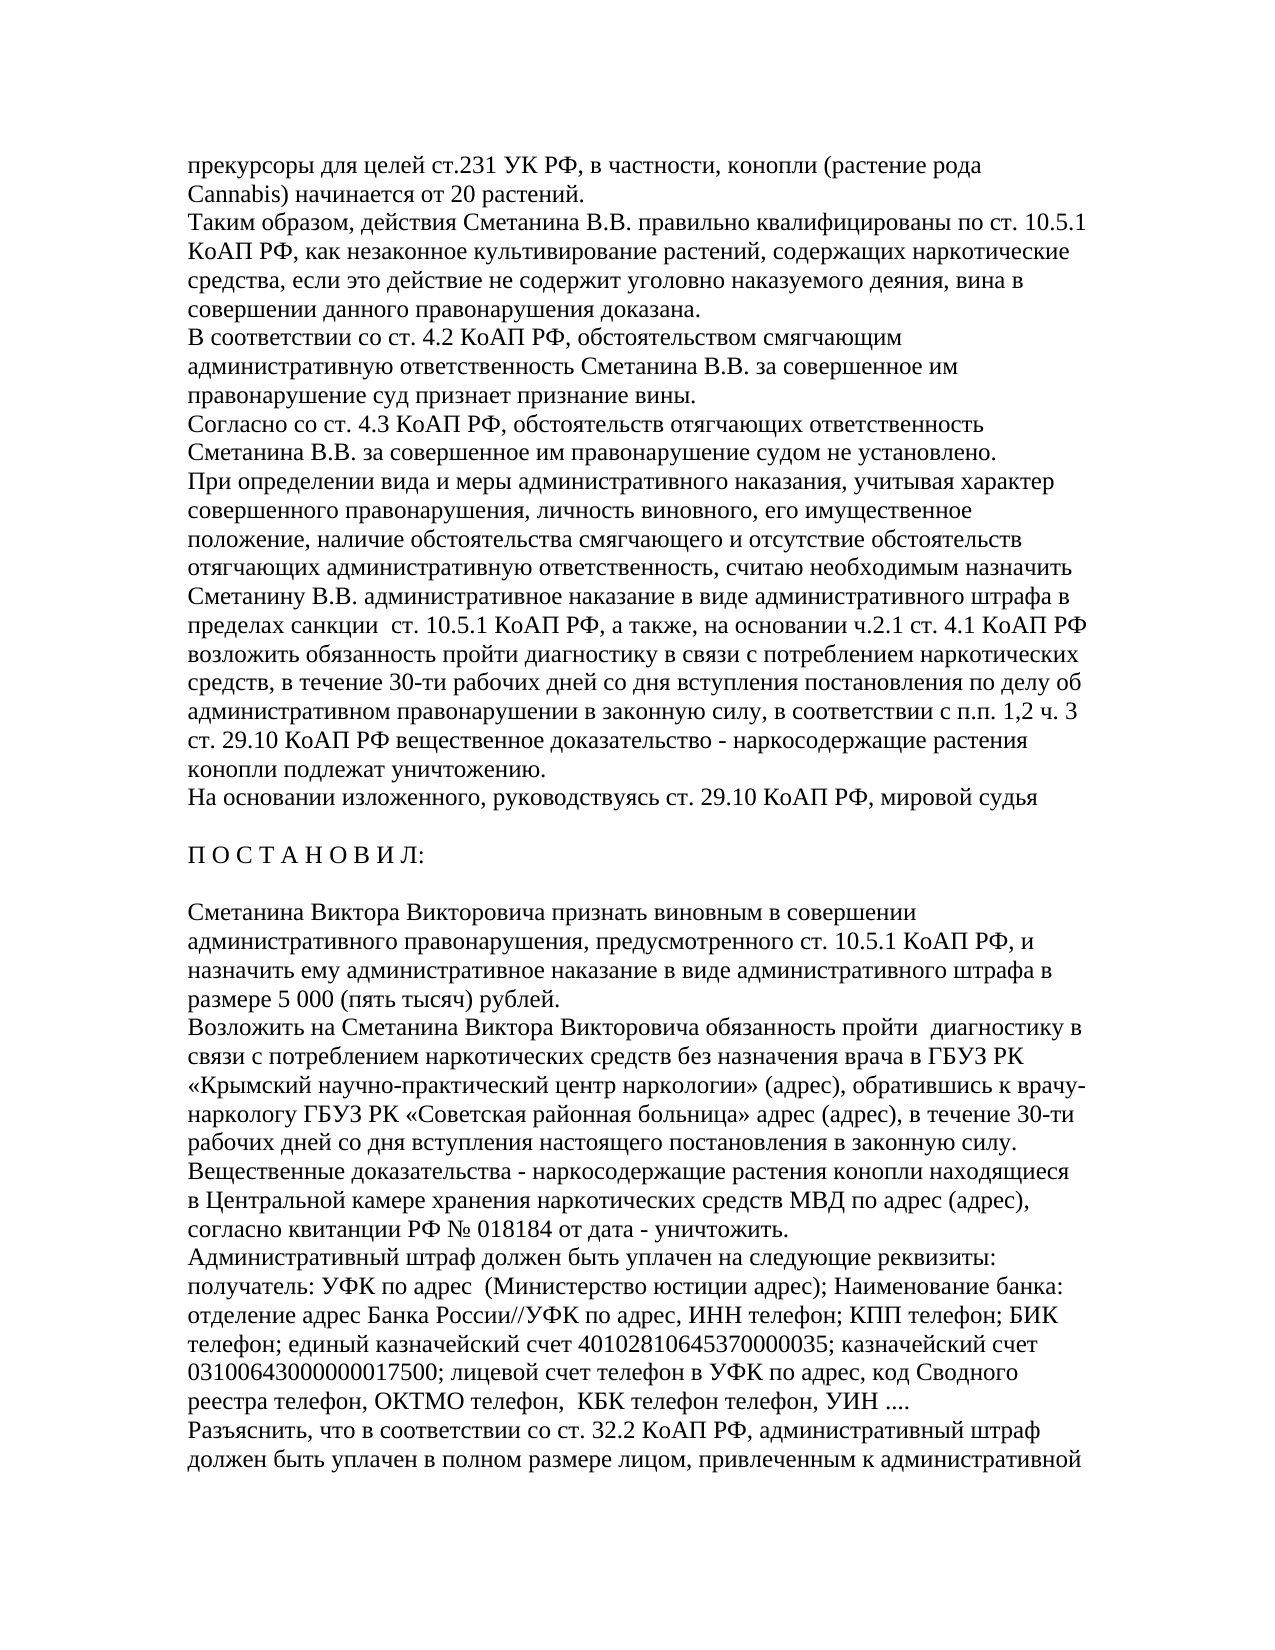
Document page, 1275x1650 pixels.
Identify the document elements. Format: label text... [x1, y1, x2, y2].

text При определении вида и меры административного наказания, учитывая характер совершенного правонарушения, личность виновного, его имущественное положение, наличие обстоятельства смягчающего и отсутствие обстоятельств отягчающих административную ответственность, считаю необходимым назначить Сметанину В.В. административное наказание в виде административного штрафа в пределах санкции ст. 10.5.1 КоАП РФ, а также, на основании ч.2.1 ст. 4.1 КоАП РФ возложить обязанность пройти диагностику в связи с потреблением наркотических средств, в течение 30-ти рабочих дней со дня вступления постановления по делу об административном правонарушении в законную силу, в соответствии с п.п. 1,2 ч. 3 ст. 29.10 КоАП РФ вещественное доказательство - наркосодержащие растения конопли подлежат уничтожению. [187, 466, 1087, 782]
text Вещественные доказательства - наркосодержащие растения конопли находящиеся в Центральной камере хранения наркотических средств МВД по адрес (адрес), согласно квитанции РФ № 018184 от дата - уничтожить. [187, 1156, 1087, 1242]
text П О С Т А Н О В И Л: [187, 840, 1087, 869]
text Согласно со ст. 4.3 КоАП РФ, обстоятельств отягчающих ответственность Сметанина В.В. за совершенное им правонарушение судом не установлено. [187, 409, 1087, 466]
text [187, 1415, 1087, 1472]
text Таким образом, действия Сметанина В.В. правильно квалифицированы по ст. 10.5.1 КоАП РФ, как незаконное культивирование растений, содержащих наркотические средства, если это действие не содержит уголовно наказуемого деяния, вина в совершении данного правонарушения доказана. [187, 207, 1087, 322]
text На основании изложенного, руководствуясь ст. 29.10 КоАП РФ, мировой судья [187, 782, 1087, 811]
text Возложить на Сметанина Виктора Викторовича обязанность пройти диагностику в связи с потреблением наркотических средств без назначения врача в ГБУЗ РК «Крымский научно-практический центр наркологии» (адрес), обратившись к врачу-наркологу ГБУЗ РК «Советская районная больница» адрес (адрес), в течение 30-ти рабочих дней со дня вступления настоящего постановления в законную силу. [187, 1012, 1087, 1156]
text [187, 150, 1087, 207]
text Административный штраф должен быть уплачен на следующие реквизиты: получатель: УФК по адрес (Министерство юстиции адрес); Наименование банка: отделение адрес Банка России//УФК по адрес, ИНН телефон; КПП телефон; БИК телефон; единый казначейский счет 40102810645370000035; казначейский счет 03100643000000017500; лицевой счет телефон в УФК по адрес, код Сводного реестра телефон, ОКТМО телефон, КБК телефон телефон, УИН .... [187, 1242, 1087, 1415]
text В соответствии со ст. 4.2 КоАП РФ, обстоятельством смягчающим административную ответственность Сметанина В.В. за совершенное им правонарушение суд признает признание вины. [187, 322, 1087, 409]
text Сметанина Виктора Викторовича признать виновным в совершении административного правонарушения, предусмотренного ст. 10.5.1 КоАП РФ, и назначить ему административное наказание в виде административного штрафа в размере 5 000 (пять тысяч) рублей. [187, 897, 1087, 1012]
